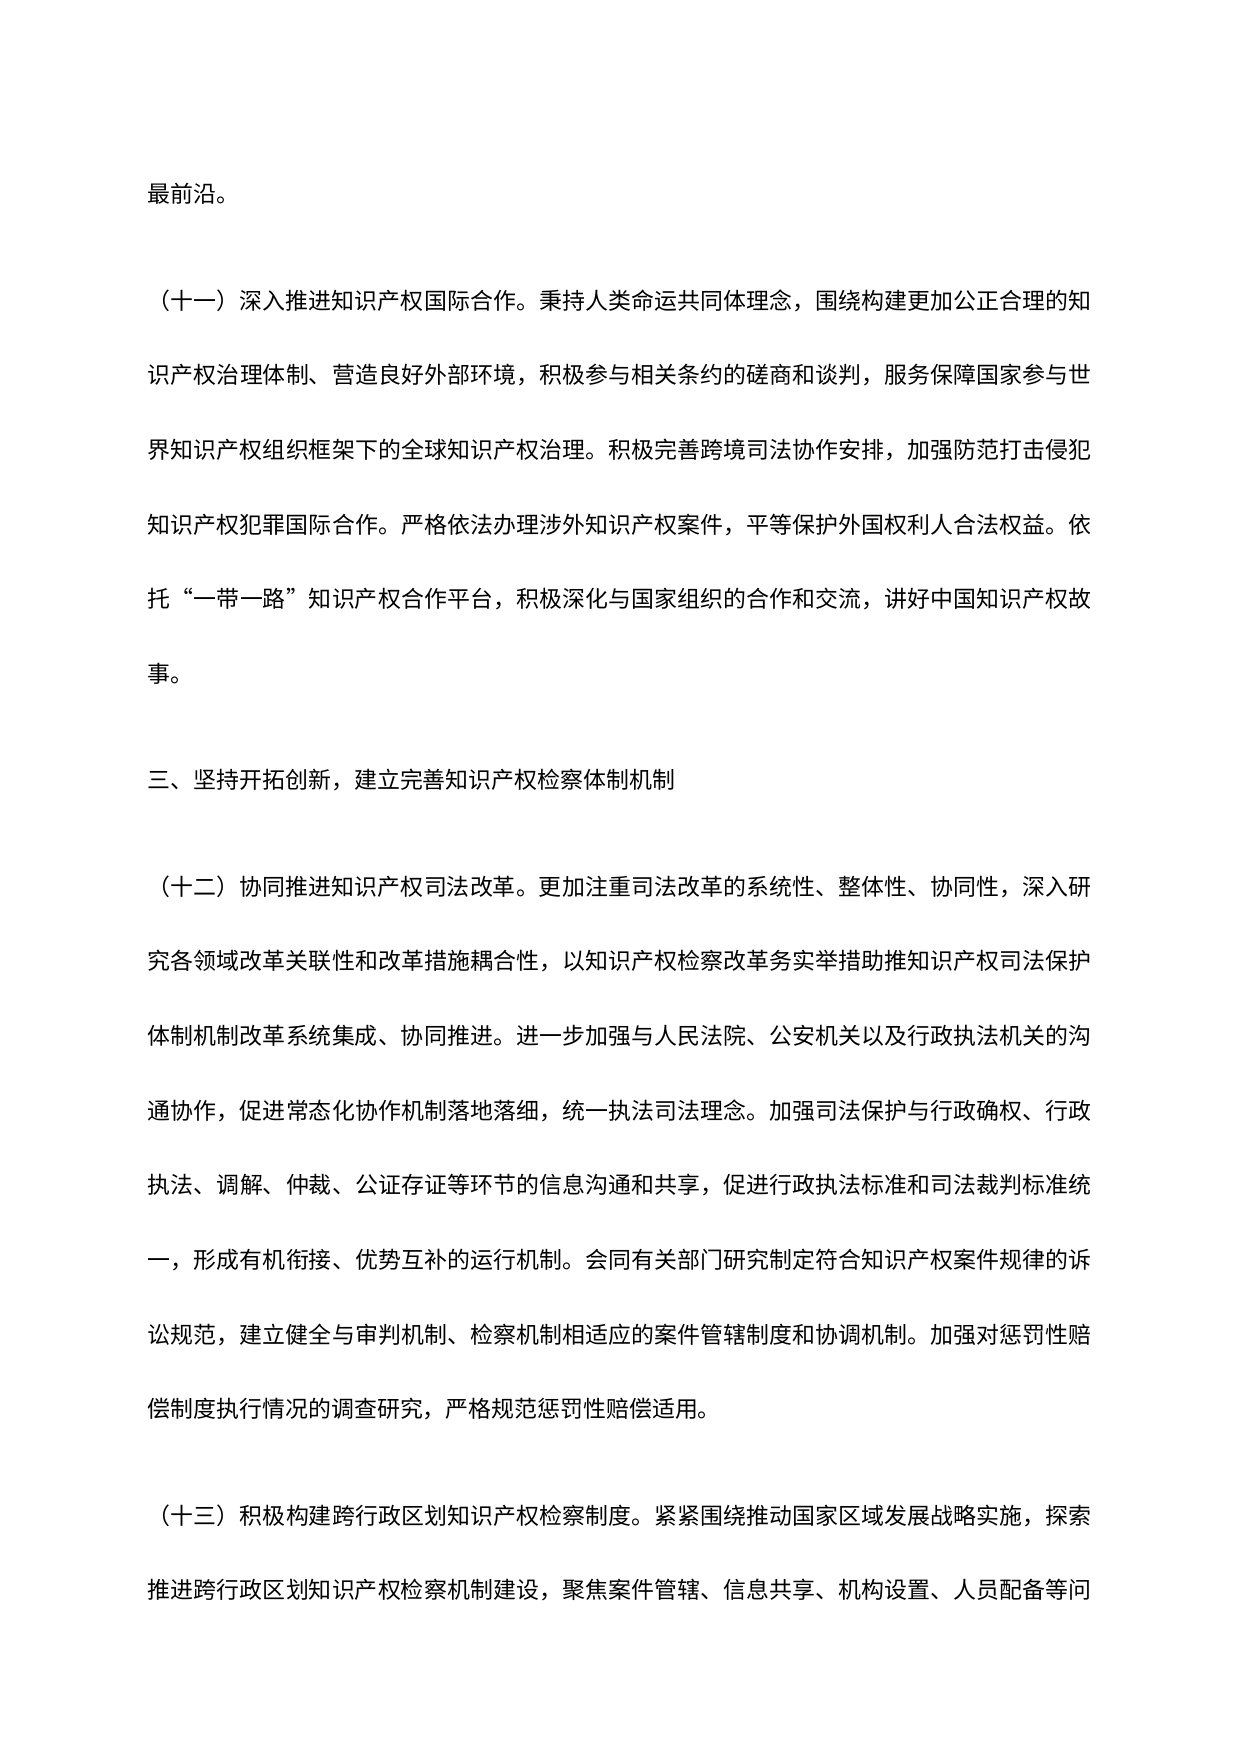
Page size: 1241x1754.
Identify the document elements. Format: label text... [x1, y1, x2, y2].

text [148, 161, 1092, 226]
text 三、坚持开拓创新，建立完善知识产权检察体制机制 [148, 746, 1092, 811]
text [148, 1482, 1092, 1621]
text （十一）深入推进知识产权国际合作。秉持人类命运共同体理念，围绕构建更加公正合理的知识产权治理体制、营造良好外部环境，积极参与相关条约的磋商和谈判，服务保障国家参与世界知识产权组织框架下的全球知识产权治理。积极完善跨境司法协作安排，加强防范打击侵犯知识产权犯罪国际合作。严格依法办理涉外知识产权案件，平等保护外国权利人合法权益。依托“一带一路”知识产权合作平台，积极深化与国家组织的合作和交流，讲好中国知识产权故事。 [148, 267, 1092, 705]
text （十二）协同推进知识产权司法改革。更加注重司法改革的系统性、整体性、协同性，深入研究各领域改革关联性和改革措施耦合性，以知识产权检察改革务实举措助推知识产权司法保护体制机制改革系统集成、协同推进。进一步加强与人民法院、公安机关以及行政执法机关的沟通协作，促进常态化协作机制落地落细，统一执法司法理念。加强司法保护与行政确权、行政执法、调解、仲裁、公证存证等环节的信息沟通和共享，促进行政执法标准和司法裁判标准统一，形成有机衔接、优势互补的运行机制。会同有关部门研究制定符合知识产权案件规律的诉讼规范，建立健全与审判机制、检察机制相适应的案件管辖制度和协调机制。加强对惩罚性赔偿制度执行情况的调查研究，严格规范惩罚性赔偿适用。 [148, 853, 1092, 1441]
